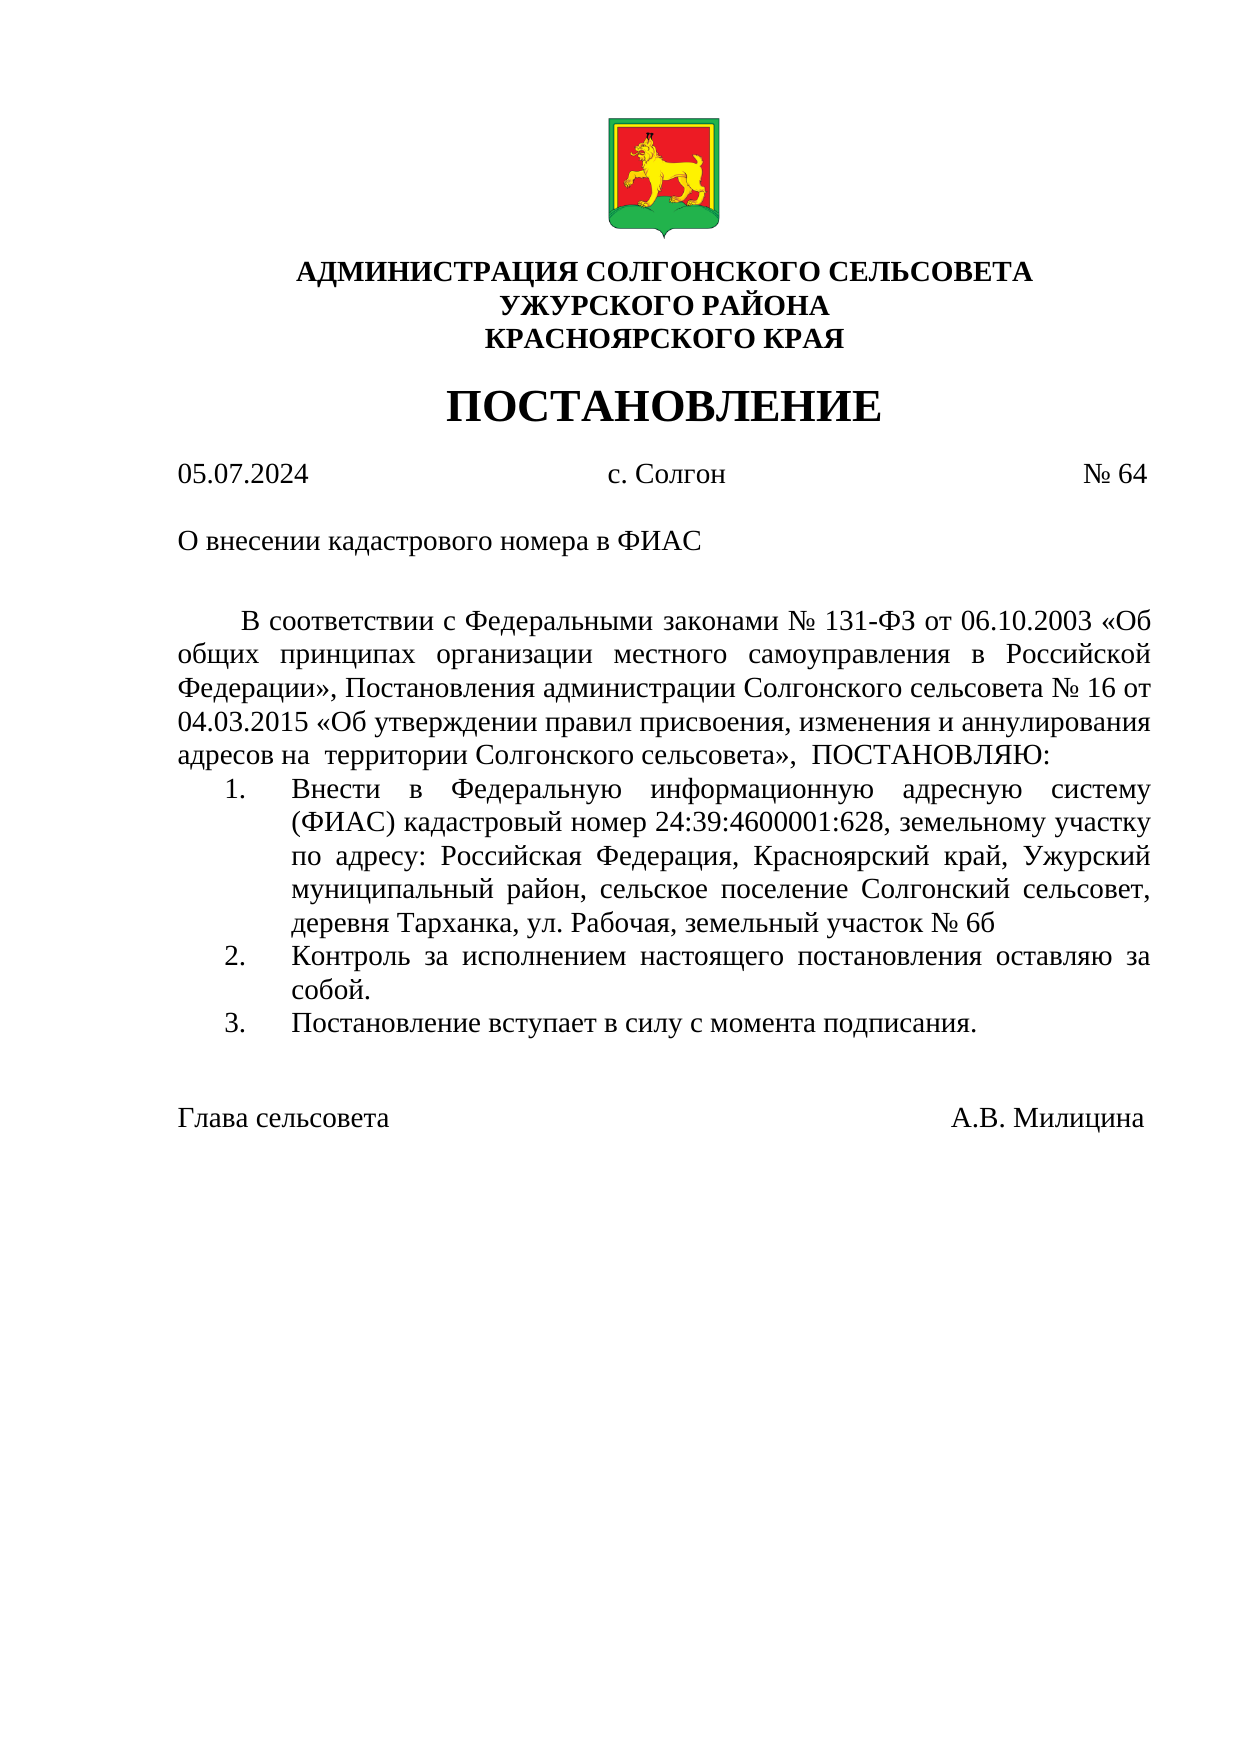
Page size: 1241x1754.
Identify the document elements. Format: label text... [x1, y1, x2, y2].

text ПОСТАНОВЛЕНИЕ [177, 379, 1152, 432]
list Контроль за исполнением настоящего постановления оставляю за собой. [224, 938, 1152, 1006]
text АДМИНИСТРАЦИЯ СОЛГОНСКОГО СЕЛЬСОВЕТА [177, 254, 1152, 288]
list Внести в Федеральную информационную адресную систему (ФИАС) кадастровый номер 24:39:4600001:628, земельному участку по адресу: Российская Федерация, Красноярский край, Ужурский муниципальный район, сельское поселение Солгонский сельсовет, деревня Тарханка, ул. Рабочая, земельный участок № 6б [224, 771, 1152, 938]
text О внесении кадастрового номера в ФИАС [177, 523, 1152, 556]
text КРАСНОЯРСКОГО КРАЯ [177, 321, 1152, 355]
text В соответствии с Федеральными законами № 131-ФЗ от 06.10.2003 «Об общих принципах организации местного самоуправления в Российской Федерации», Постановления администрации Солгонского сельсовета № 16 от 04.03.2015 «Об утверждении правил присвоения, изменения и аннулирования адресов на территории Солгонского сельсовета», ПОСТАНОВЛЯЮ: [177, 603, 1152, 771]
text УЖУРСКОГО РАЙОНА [177, 288, 1152, 321]
picture [608, 118, 720, 239]
list Постановление вступает в силу с момента подписания. [224, 1006, 1152, 1039]
text 05.07.2024 с. Солгон № 64 [177, 456, 1152, 489]
text Глава сельсовета А.В. Милицина [177, 1101, 1152, 1134]
